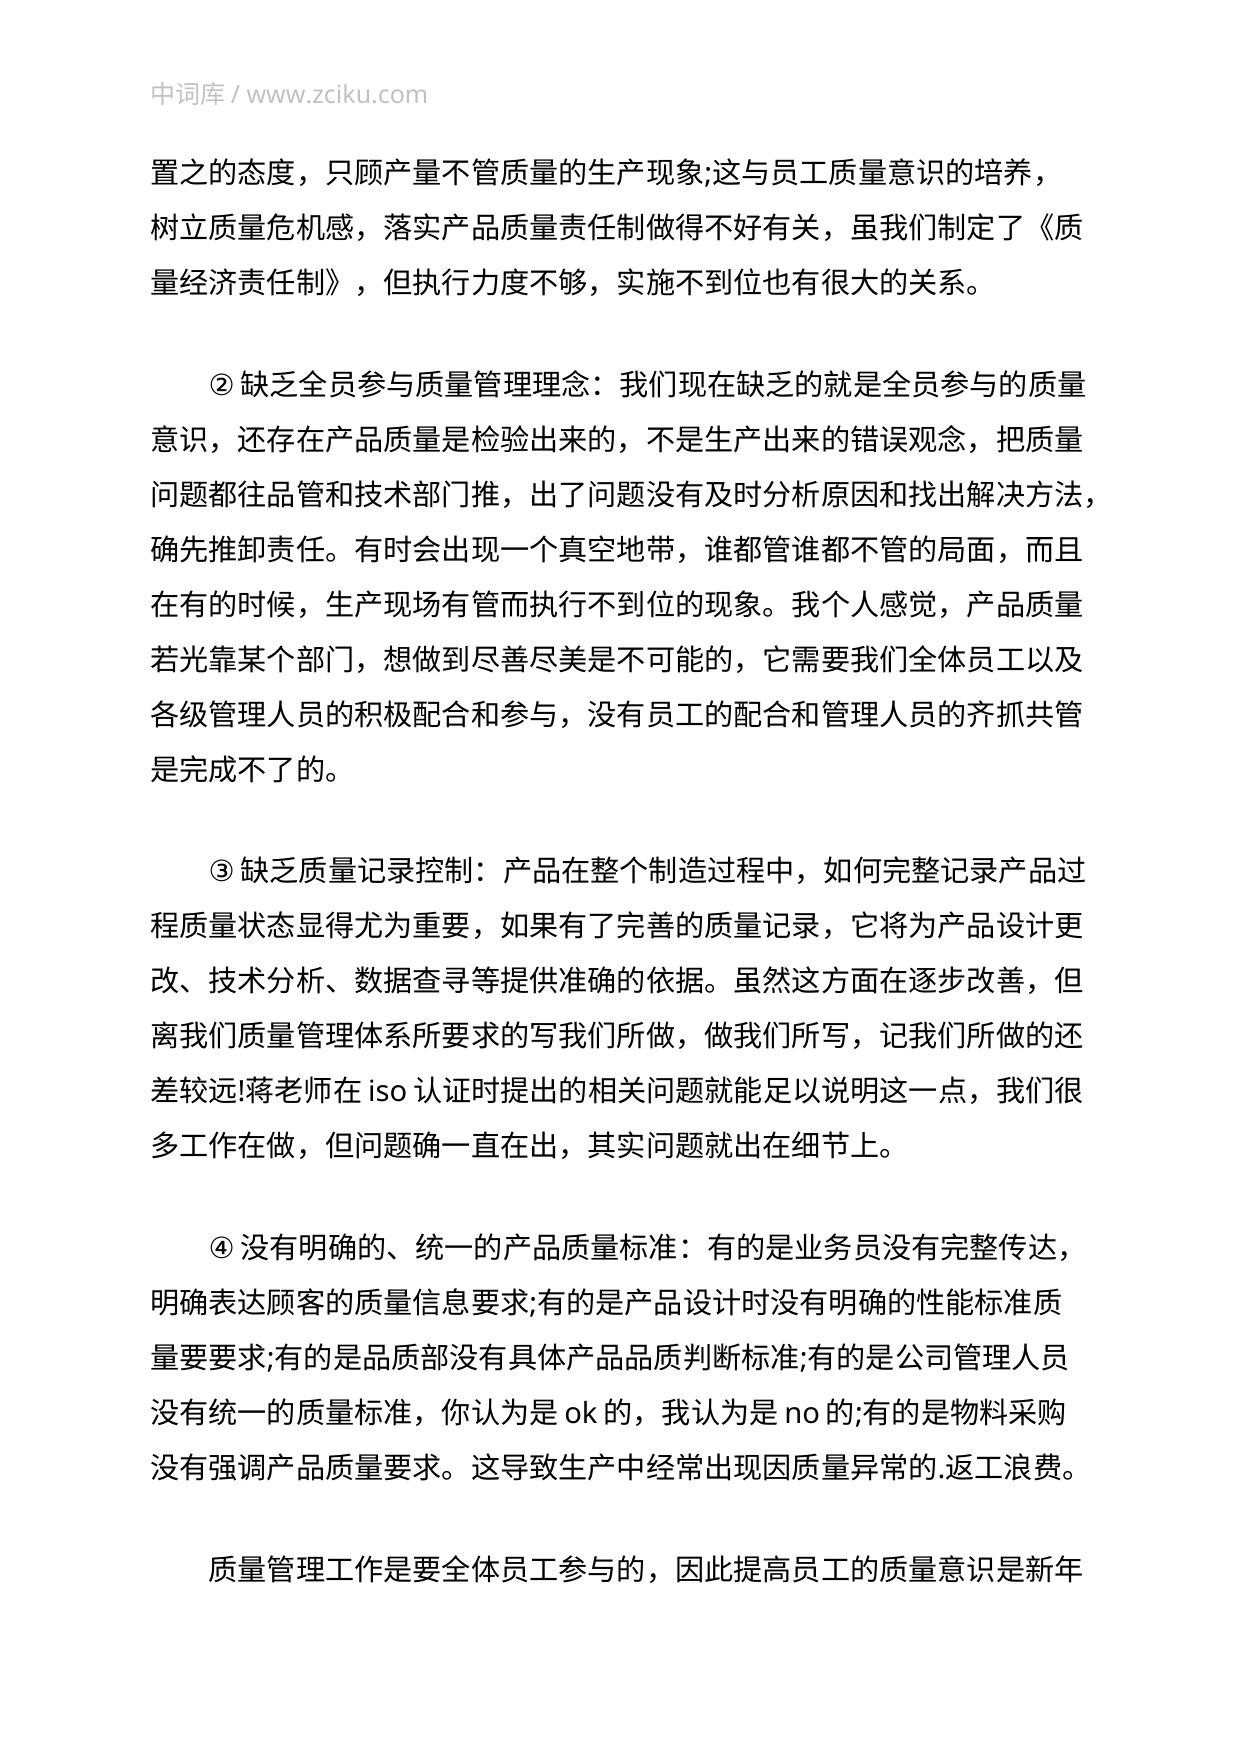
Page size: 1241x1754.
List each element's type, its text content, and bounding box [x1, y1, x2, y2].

text ②缺乏全员参与质量管理理念：我们现在缺乏的就是全员参与的质量意识，还存在产品质量是检验出来的，不是生产出来的错误观念，把质量问题都往品管和技术部门推，出了问题没有及时分析原因和找出解决方法，确先推卸责任。有时会出现一个真空地带，谁都管谁都不管的局面，而且在有的时候，生产现场有管而执行不到位的现象。我个人感觉，产品质量若光靠某个部门，想做到尽善尽美是不可能的，它需要我们全体员工以及各级管理人员的积极配合和参与，没有员工的配合和管理人员的齐抓共管是完成不了的。 [150, 362, 1090, 788]
text ③缺乏质量记录控制：产品在整个制造过程中，如何完整记录产品过程质量状态显得尤为重要，如果有了完善的质量记录，它将为产品设计更改、技术分析、数据查寻等提供准确的依据。虽然这方面在逐步改善，但离我们质量管理体系所要求的写我们所做，做我们所写，记我们所做的还差较远!蒋老师在iso认证时提出的相关问题就能足以说明这一点，我们很多工作在做，但问题确一直在出，其实问题就出在细节上。 [150, 848, 1090, 1165]
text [150, 150, 1090, 302]
text ④没有明确的、统一的产品质量标准：有的是业务员没有完整传达，明确表达顾客的质量信息要求;有的是产品设计时没有明确的性能标准质量要要求;有的是品质部没有具体产品品质判断标准;有的是公司管理人员没有统一的质量标准，你认为是ok的，我认为是no的;有的是物料采购没有强调产品质量要求。这导致生产中经常出现因质量异常的.返工浪费。 [150, 1224, 1090, 1487]
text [150, 1546, 1090, 1588]
